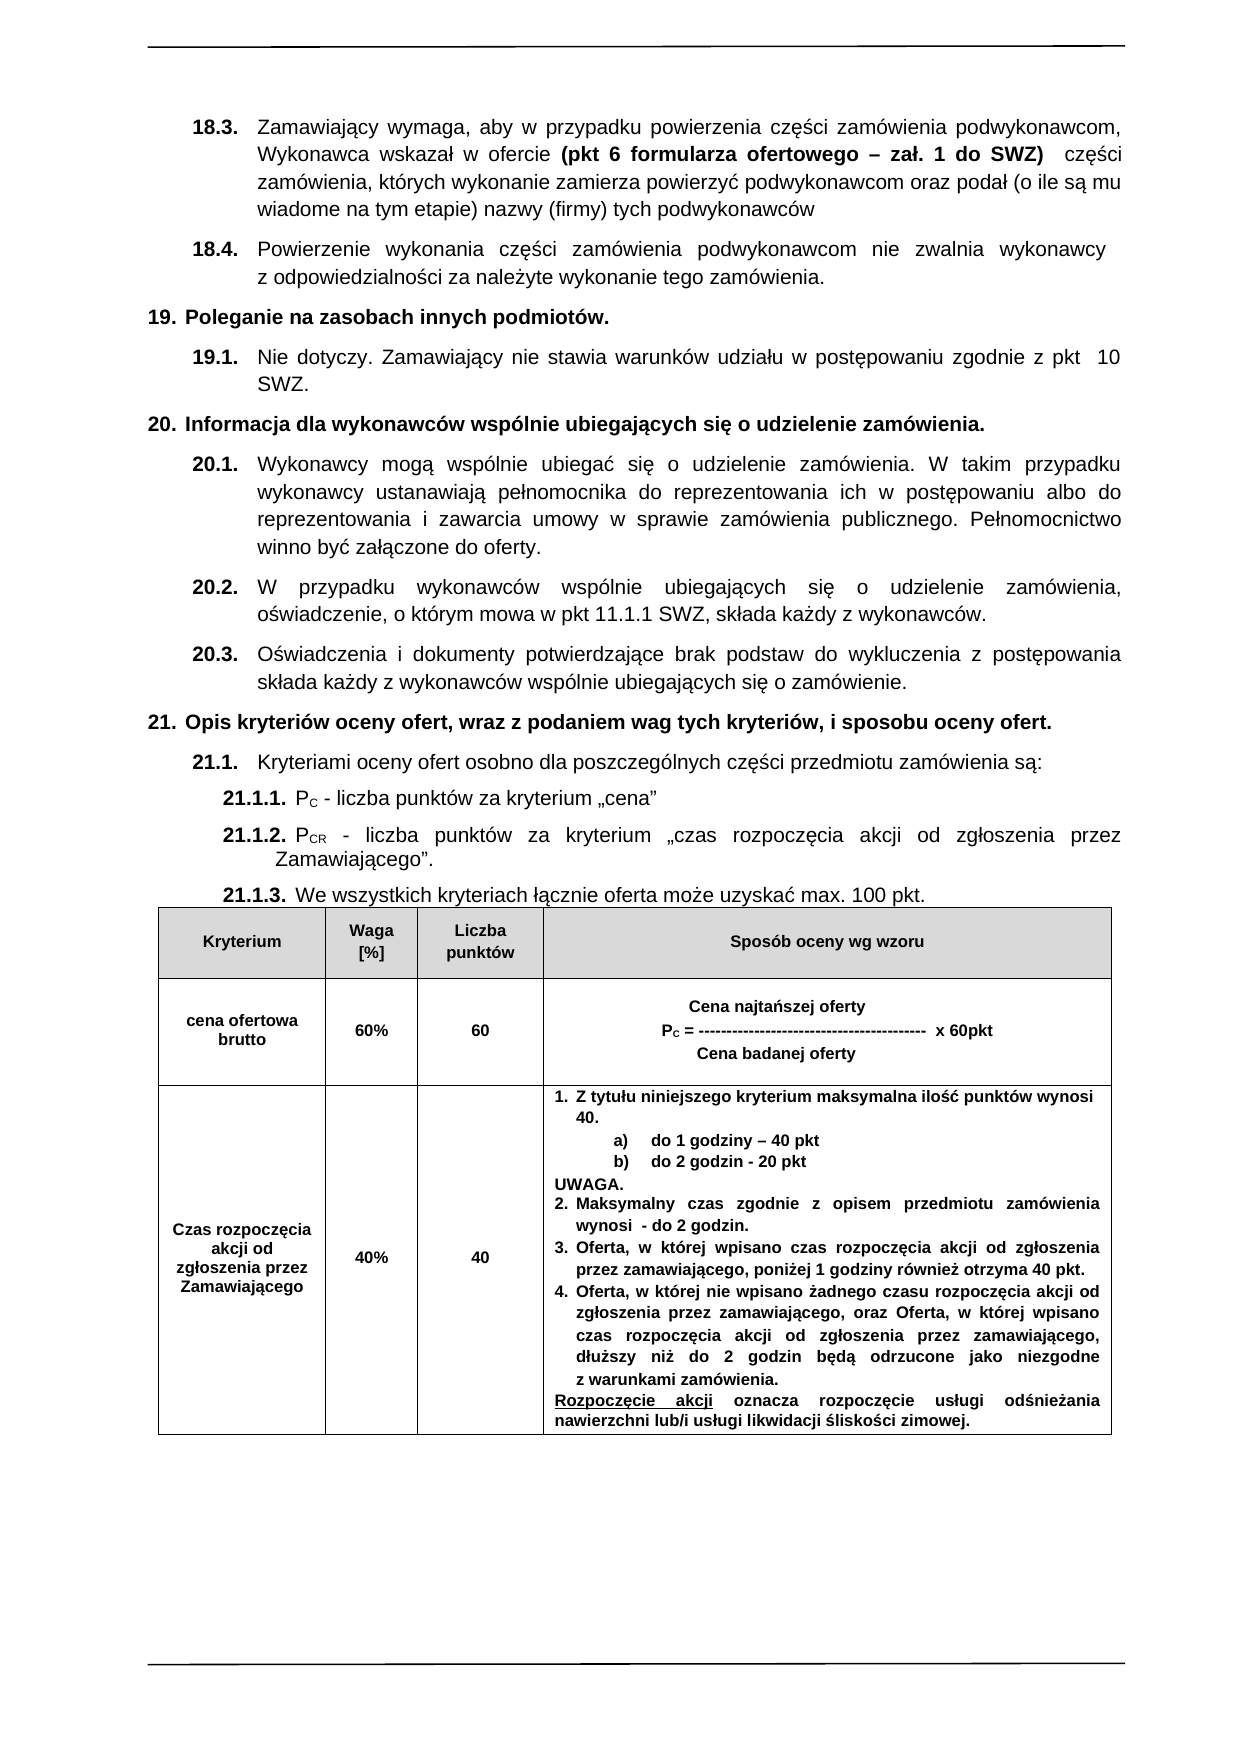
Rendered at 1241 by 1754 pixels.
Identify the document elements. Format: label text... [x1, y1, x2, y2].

table_cell Cena najtańszej oferty PC = ----------------------------------------- x 60pkt Cena badanej oferty [544, 979, 1111, 1085]
table_cell 60 [418, 979, 543, 1085]
table_header Waga [%] [326, 908, 417, 978]
list PCR - liczba punktów za kryterium „czas rozpoczęcia akcji od zgłoszenia przez Zamawiającego”. [223, 822, 1122, 870]
list Kryteriami oceny ofert osobno dla poszczególnych części przedmiotu zamówienia są: [192, 749, 1122, 773]
table_header Liczba punktów [418, 908, 543, 978]
table_cell 60% [326, 979, 417, 1085]
list PC - liczba punktów za kryterium „cena” [223, 786, 1122, 810]
list Oświadczenia i dokumenty potwierdzające brak podstaw do wykluczenia z postępowania składa każdy z wykonawców wspólnie ubiegających się o zamówienie. [192, 642, 1122, 693]
table_cell Z tytułu niniejszego kryterium maksymalna ilość punktów wynosi 40. do 1 godziny – 40 pkt do 2 godzin - 20 pkt UWAGA. Maksymalny czas zgodnie z opisem przedmiotu zamówienia wynosi - do 2 godzin. Oferta, w której wpisano czas rozpoczęcia akcji od zgłoszenia przez zamawiającego, poniżej 1 godziny również otrzyma 40 pkt. Oferta, w której nie wpisano żadnego czasu rozpoczęcia akcji od zgłoszenia przez zamawiającego, oraz Oferta, w której wpisano czas rozpoczęcia akcji od zgłoszenia przez zamawiającego, dłuższy niż do 2 godzin będą odrzucone jako niezgodne z warunkami zamówienia. Rozpoczęcie akcji oznacza rozpoczęcie usługi odśnieżania nawierzchni lub/i usługi likwidacji śliskości zimowej. [544, 1086, 1111, 1434]
list Informacja dla wykonawców wspólnie ubiegających się o udzielenie zamówienia. [148, 412, 1122, 436]
list Nie dotyczy. Zamawiający nie stawia warunków udziału w postępowaniu zgodnie z pkt 10 SWZ. [192, 344, 1122, 396]
list Poleganie na zasobach innych podmiotów. [148, 304, 1122, 328]
table_cell cena ofertowa brutto [159, 979, 325, 1085]
list We wszystkich kryteriach łącznie oferta może uzyskać max. 100 pkt. [223, 883, 1122, 907]
list Zamawiający wymaga, aby w przypadku powierzenia części zamówienia podwykonawcom, Wykonawca wskazał w ofercie (pkt 6 formularza ofertowego – zał. 1 do SWZ) części zamówienia, których wykonanie zamierza powierzyć podwykonawcom oraz podał (o ile są mu wiadome na tym etapie) nazwy (firmy) tych podwykonawców [192, 114, 1122, 221]
table_cell Czas rozpoczęcia akcji od zgłoszenia przez Zamawiającego [159, 1086, 325, 1434]
list Wykonawcy mogą wspólnie ubiegać się o udzielenie zamówienia. W takim przypadku wykonawcy ustanawiają pełnomocnika do reprezentowania ich w postępowaniu albo do reprezentowania i zawarcia umowy w sprawie zamówienia publicznego. Pełnomocnictwo winno być załączone do oferty. [192, 452, 1122, 558]
table_cell 40% [326, 1086, 417, 1434]
table_cell 40 [418, 1086, 543, 1434]
list Powierzenie wykonania części zamówienia podwykonawcom nie zwalnia wykonawcy z odpowiedzialności za należyte wykonanie tego zamówienia. [192, 237, 1122, 288]
list Opis kryteriów oceny ofert, wraz z podaniem wag tych kryteriów, i sposobu oceny ofert. [148, 709, 1122, 733]
table_header Sposób oceny wg wzoru [544, 908, 1111, 978]
table_header Kryterium [159, 908, 325, 978]
list W przypadku wykonawców wspólnie ubiegających się o udzielenie zamówienia, oświadczenie, o którym mowa w pkt 11.1.1 SWZ, składa każdy z wykonawców. [192, 574, 1122, 626]
